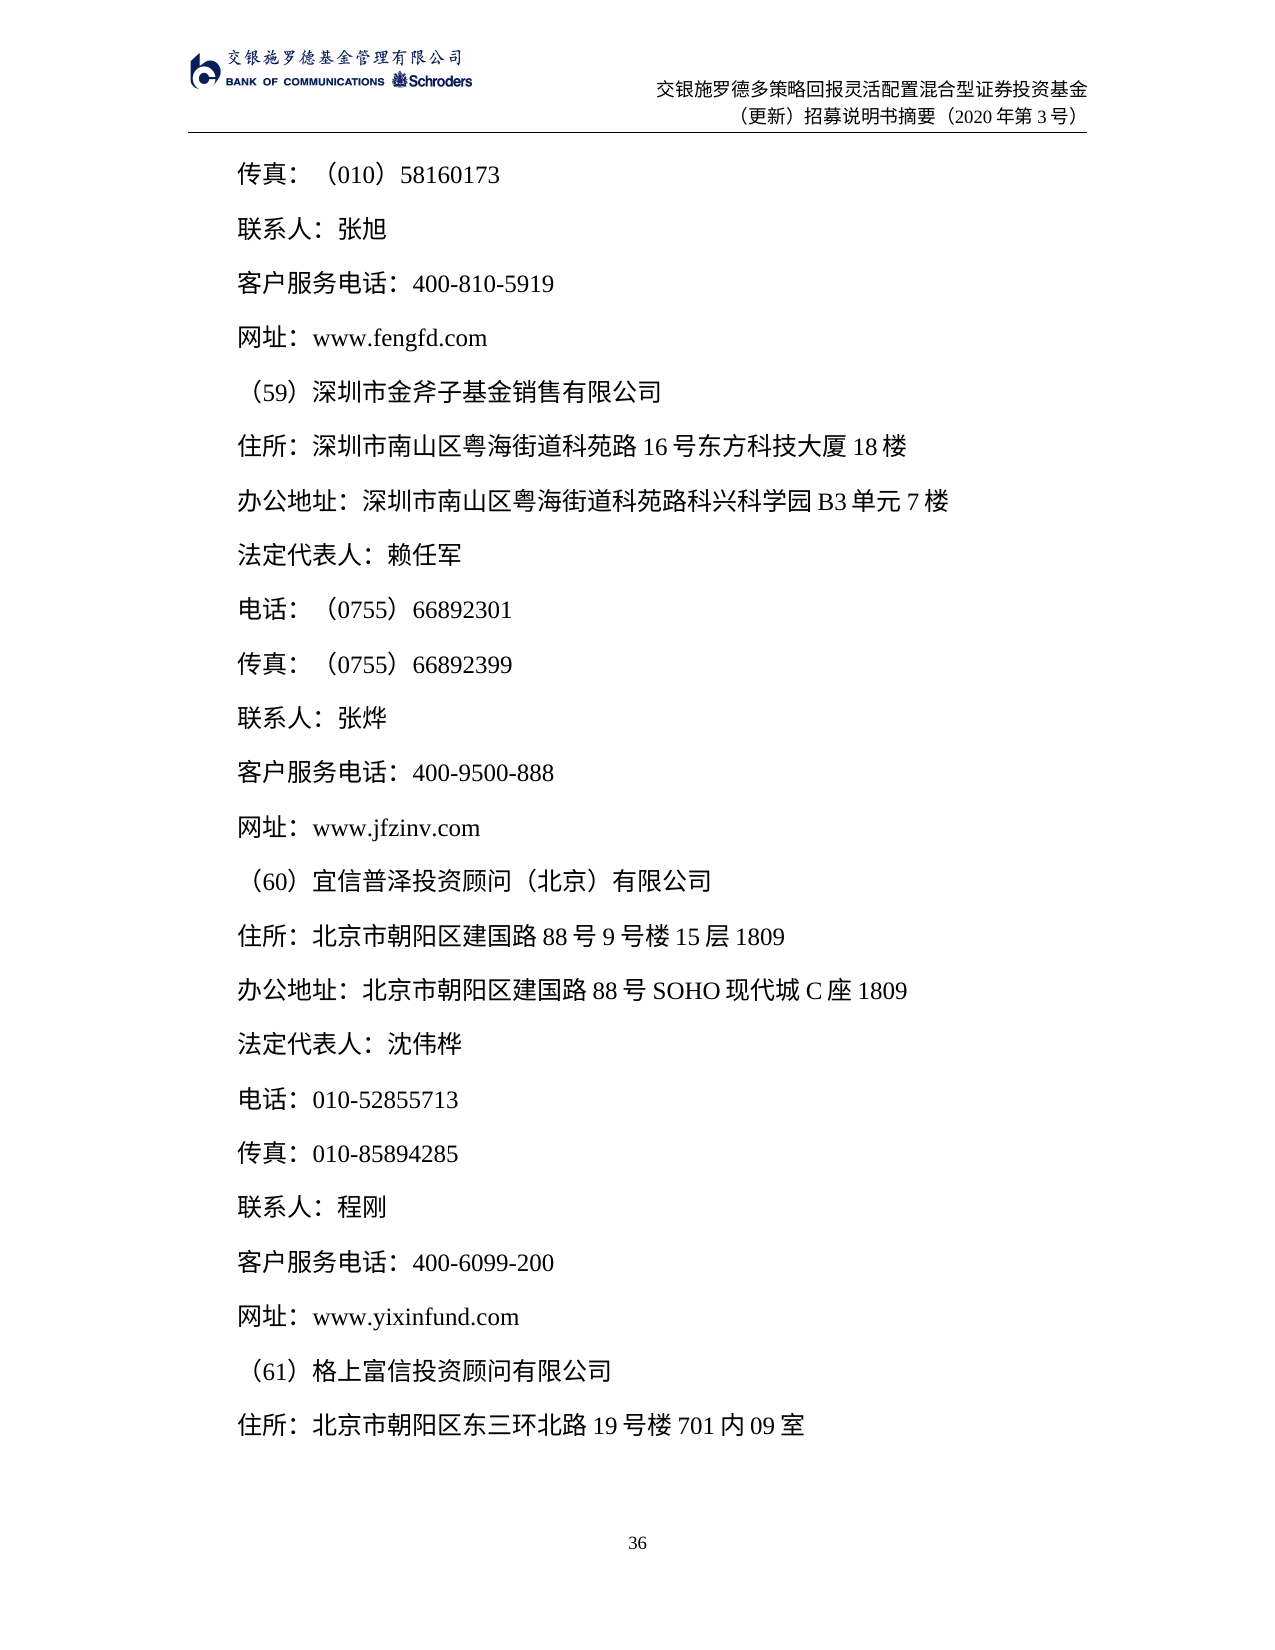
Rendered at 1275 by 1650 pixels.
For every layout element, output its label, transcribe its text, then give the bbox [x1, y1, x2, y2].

text 住所：北京市朝阳区东三环北路19号楼701内09室 [187, 1405, 1087, 1442]
text 电话：（0755）66892301 [187, 590, 1087, 626]
text 网址：www.fengfd.com [187, 318, 1087, 354]
text 传真：010-85894285 [187, 1133, 1087, 1170]
text 法定代表人：赖任军 [187, 535, 1087, 572]
text （59）深圳市金斧子基金销售有限公司 [187, 372, 1087, 408]
text 联系人：张旭 [187, 209, 1087, 245]
text （60）宜信普泽投资顾问（北京）有限公司 [187, 862, 1087, 898]
text 网址：www.jfzinv.com [187, 807, 1087, 843]
text 联系人：程刚 [187, 1188, 1087, 1224]
text 联系人：张烨 [187, 698, 1087, 735]
text （61）格上富信投资顾问有限公司 [187, 1351, 1087, 1387]
text 办公地址：北京市朝阳区建国路88号SOHO现代城C座1809 [187, 970, 1087, 1007]
text 办公地址：深圳市南山区粤海街道科苑路科兴科学园B3单元7楼 [187, 481, 1087, 517]
text 住所：深圳市南山区粤海街道科苑路16号东方科技大厦18楼 [187, 427, 1087, 463]
picture [190, 50, 472, 89]
text 网址：www.yixinfund.com [187, 1297, 1087, 1333]
text 客户服务电话：400-6099-200 [187, 1242, 1087, 1278]
text 客户服务电话：400-810-5919 [187, 263, 1087, 300]
text 客户服务电话：400-9500-888 [187, 753, 1087, 789]
text 法定代表人：沈伟桦 [187, 1025, 1087, 1061]
text 传真：（010）58160173 [187, 155, 1087, 191]
text 住所：北京市朝阳区建国路88号9号楼15层1809 [187, 916, 1087, 952]
text 传真：（0755）66892399 [187, 644, 1087, 680]
text 电话：010-52855713 [187, 1079, 1087, 1115]
